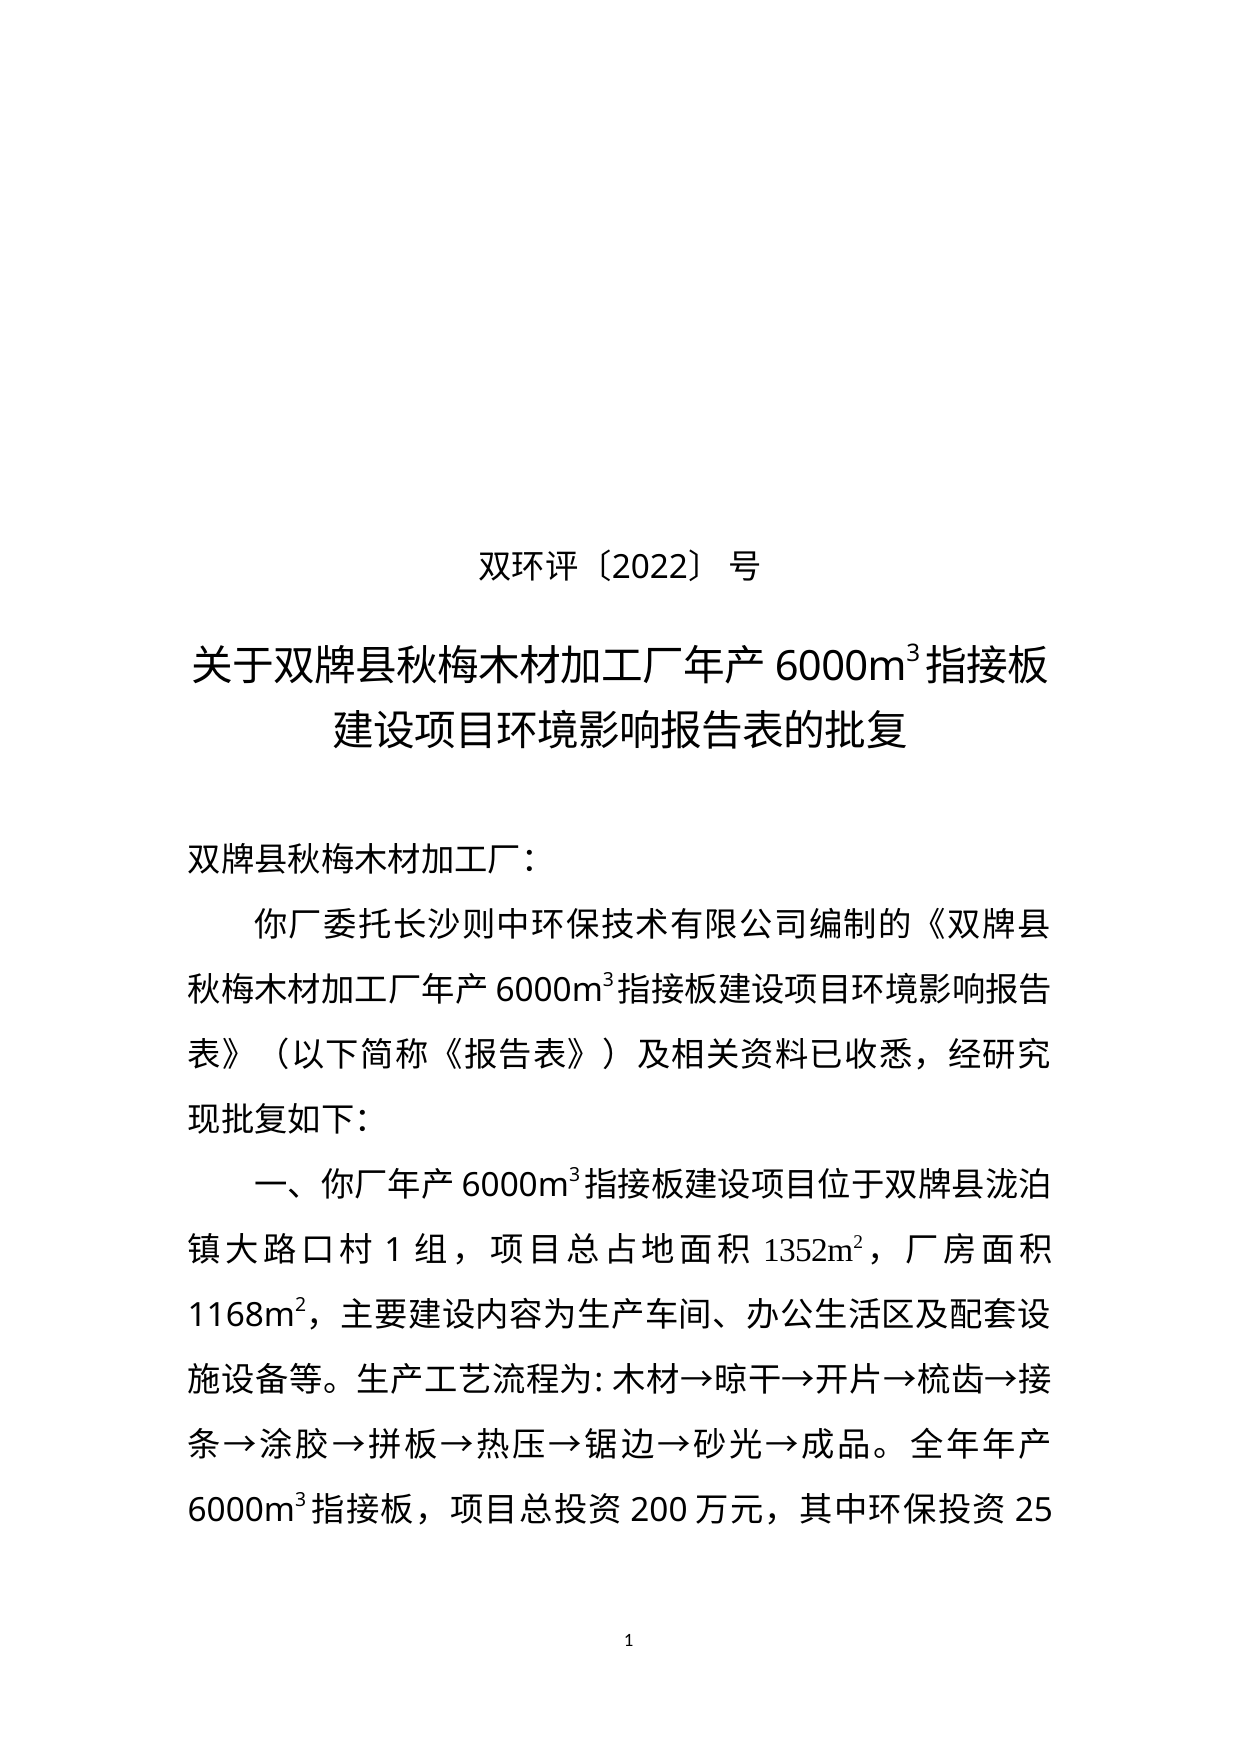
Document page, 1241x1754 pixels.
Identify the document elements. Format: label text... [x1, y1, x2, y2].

text 你厂委托长沙则中环保技术有限公司编制的《双牌县秋梅木材加工厂年产6000m3指接板建设项目环境影响报告表》（以下简称《报告表》）及相关资料已收悉，经研究，现批复如下： [187, 889, 1053, 1149]
text 双牌县秋梅木材加工厂： [187, 824, 1053, 889]
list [187, 1149, 1053, 1539]
text 关于双牌县秋梅木材加工厂年产6000m3指接板 [187, 629, 1053, 694]
text 双环评〔2022〕 号 [187, 532, 1053, 597]
text 建设项目环境影响报告表的批复 [187, 694, 1053, 759]
